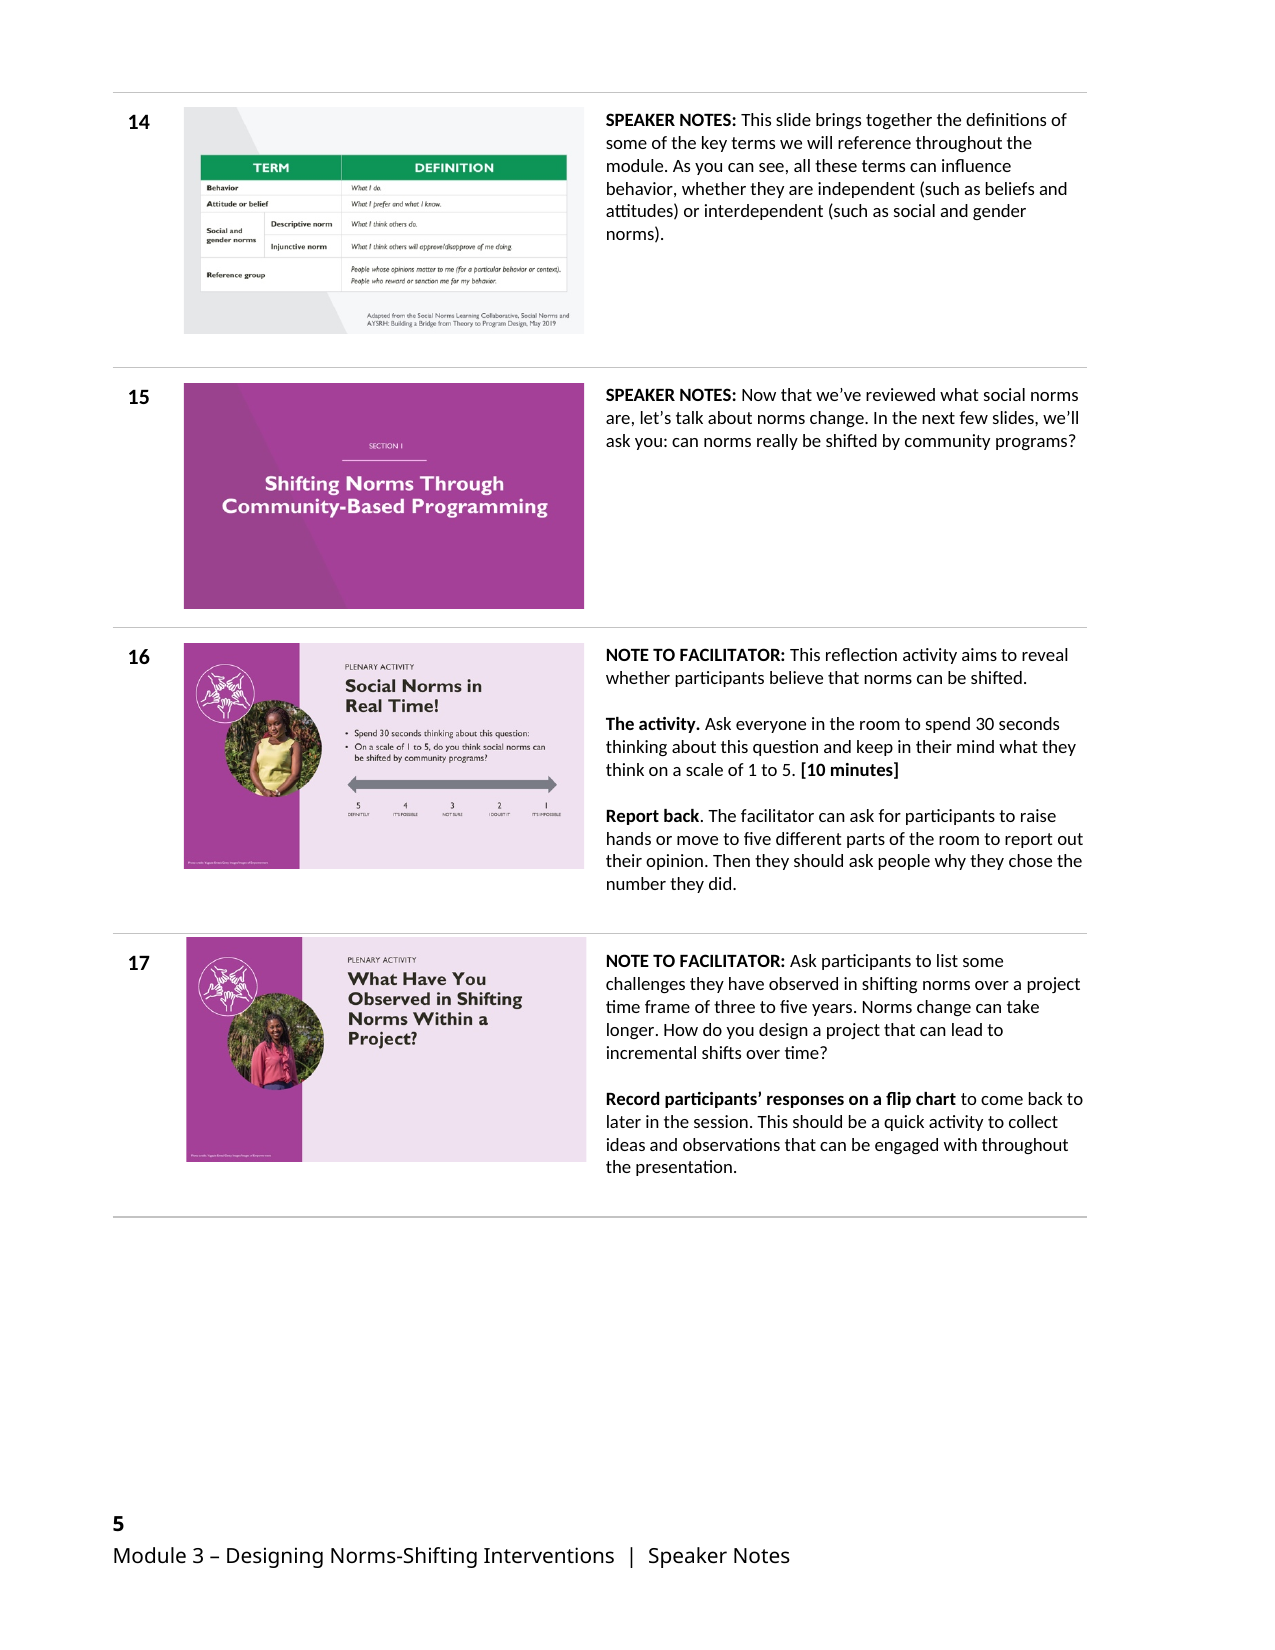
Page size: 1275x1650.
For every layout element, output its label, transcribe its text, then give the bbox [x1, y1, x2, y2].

picture [183, 383, 585, 609]
table_cell 17 [113, 934, 169, 1216]
picture [183, 643, 585, 869]
table_cell 16 [113, 628, 169, 933]
table_cell 14 [113, 93, 169, 367]
table_cell NOTE TO FACILITATOR: Ask participants to list some challenges they have observed in shifting norms over a project time frame of three to five years. Norms change can take longer. How do you design a project that can lead to incremental shifts over time? Record participants’ responses on a flip chart to come back to later in the session. This should be a quick activity to collect ideas and observations that can be engaged with throughout the presentation. [591, 934, 1087, 1216]
table_cell [169, 628, 591, 933]
picture [186, 937, 587, 1162]
table_cell SPEAKER NOTES: Now that we’ve reviewed what social norms are, let’s talk about norms change. In the next few slides, we’ll ask you: can norms really be shifted by community programs? [591, 368, 1087, 627]
table_cell NOTE TO FACILITATOR: This reflection activity aims to reveal whether participants believe that norms can be shifted. The activity. Ask everyone in the room to spend 30 seconds thinking about this question and keep in their mind what they think on a scale of 1 to 5. [10 minutes] Report back. The facilitator can ask for participants to raise hands or move to five different parts of the room to report out their opinion. Then they should ask people why they chose the number they did. [591, 628, 1087, 933]
table_cell [169, 93, 591, 367]
picture [183, 107, 585, 334]
table_cell 15 [113, 368, 169, 627]
table_cell [169, 934, 591, 1216]
table_cell [169, 368, 591, 627]
table_cell SPEAKER NOTES: This slide brings together the definitions of some of the key terms we will reference throughout the module. As you can see, all these terms can influence behavior, whether they are independent (such as beliefs and attitudes) or interdependent (such as social and gender norms). [591, 93, 1087, 367]
